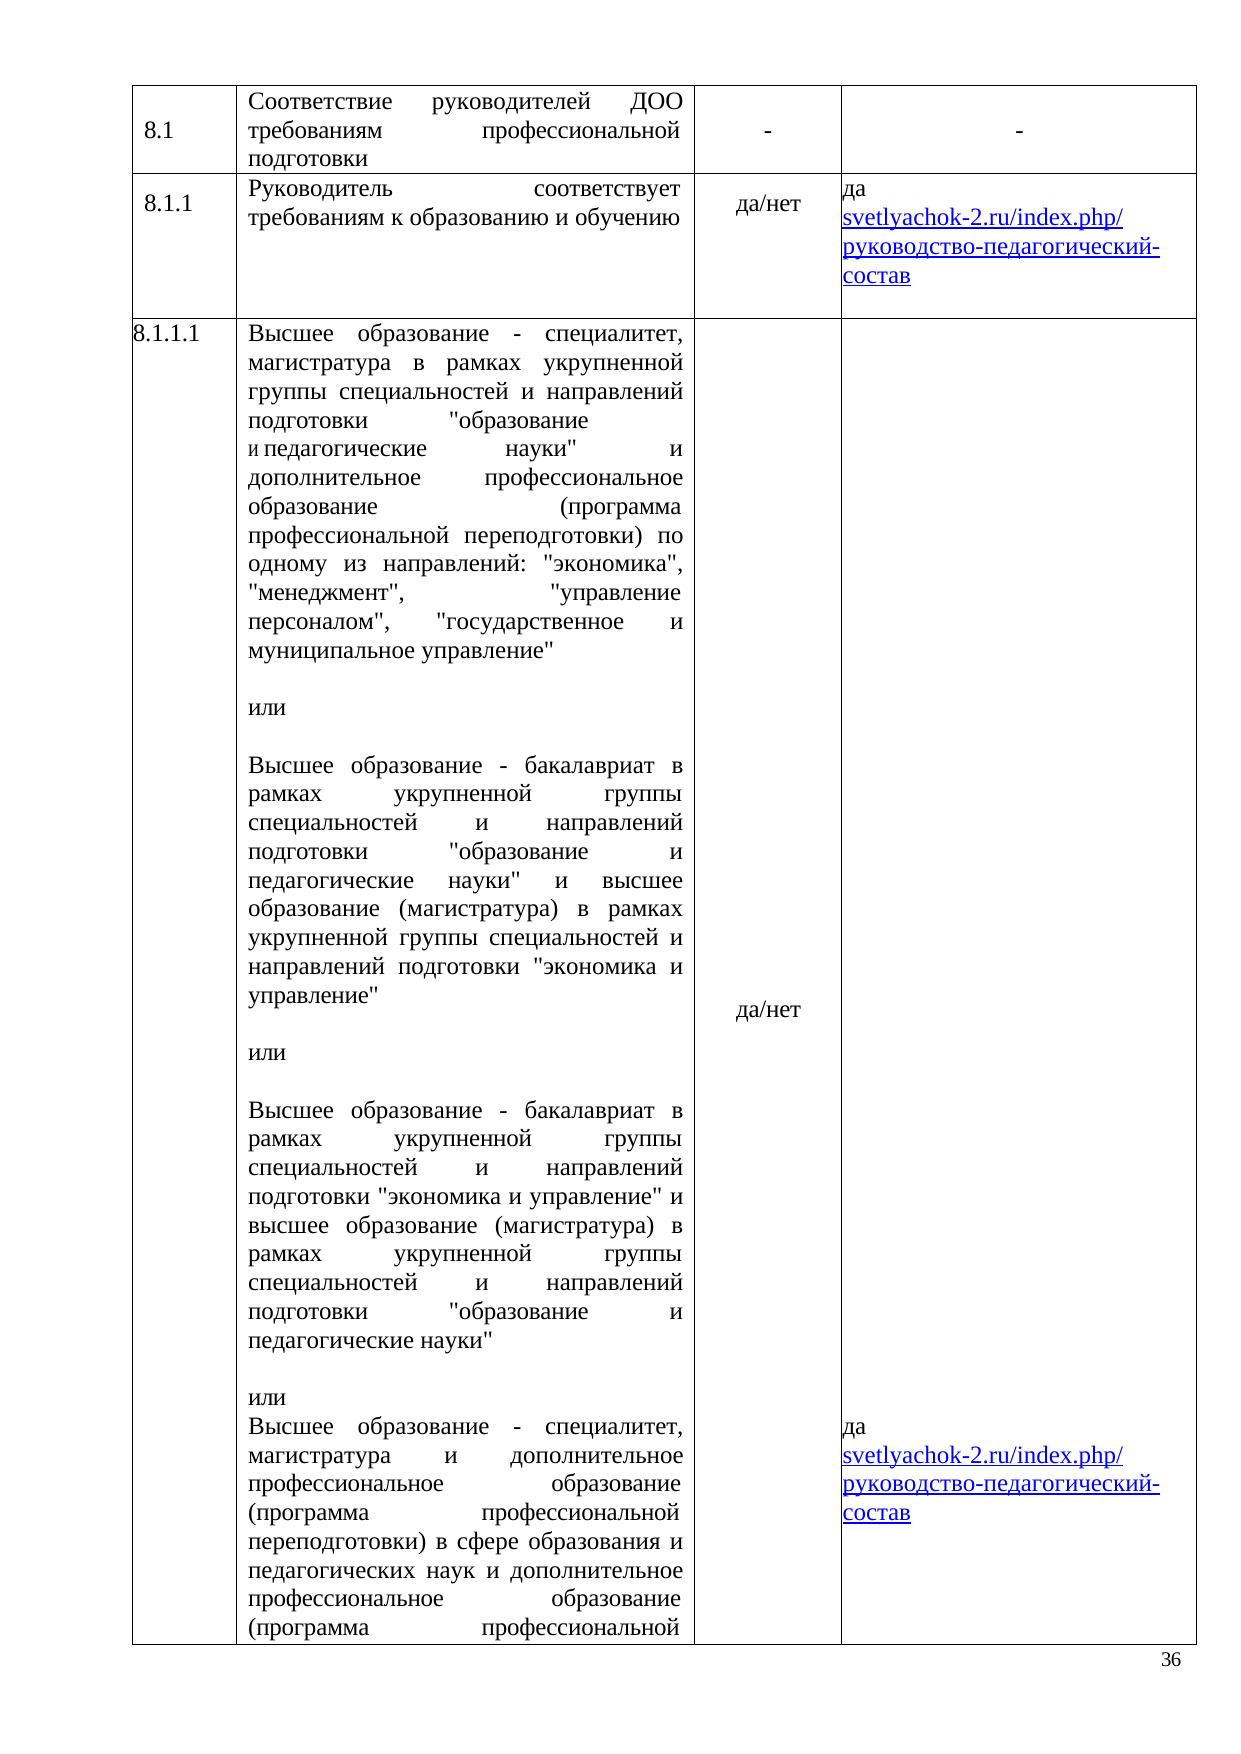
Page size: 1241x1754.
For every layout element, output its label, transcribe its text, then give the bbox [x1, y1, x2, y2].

table_cell да/нет [695, 319, 841, 1644]
table_cell Руководитель соответствует требованиям к образованию и обучению [237, 174, 694, 317]
table_cell 8.1.1.1 [133, 319, 236, 1644]
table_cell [237, 319, 694, 1644]
table_cell да/нет [695, 174, 841, 317]
table_header Соответствие руководителей ДОО требованиям профессиональной подготовки [237, 86, 694, 173]
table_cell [842, 319, 1196, 1644]
table_cell да svetlyachok-2.ru/index.php/руководство-педагогический-состав [842, 174, 1196, 317]
table_header - [695, 86, 841, 173]
table_header 8.1 [133, 86, 236, 173]
table_header - [842, 86, 1196, 173]
table_cell 8.1.1 [133, 174, 236, 317]
